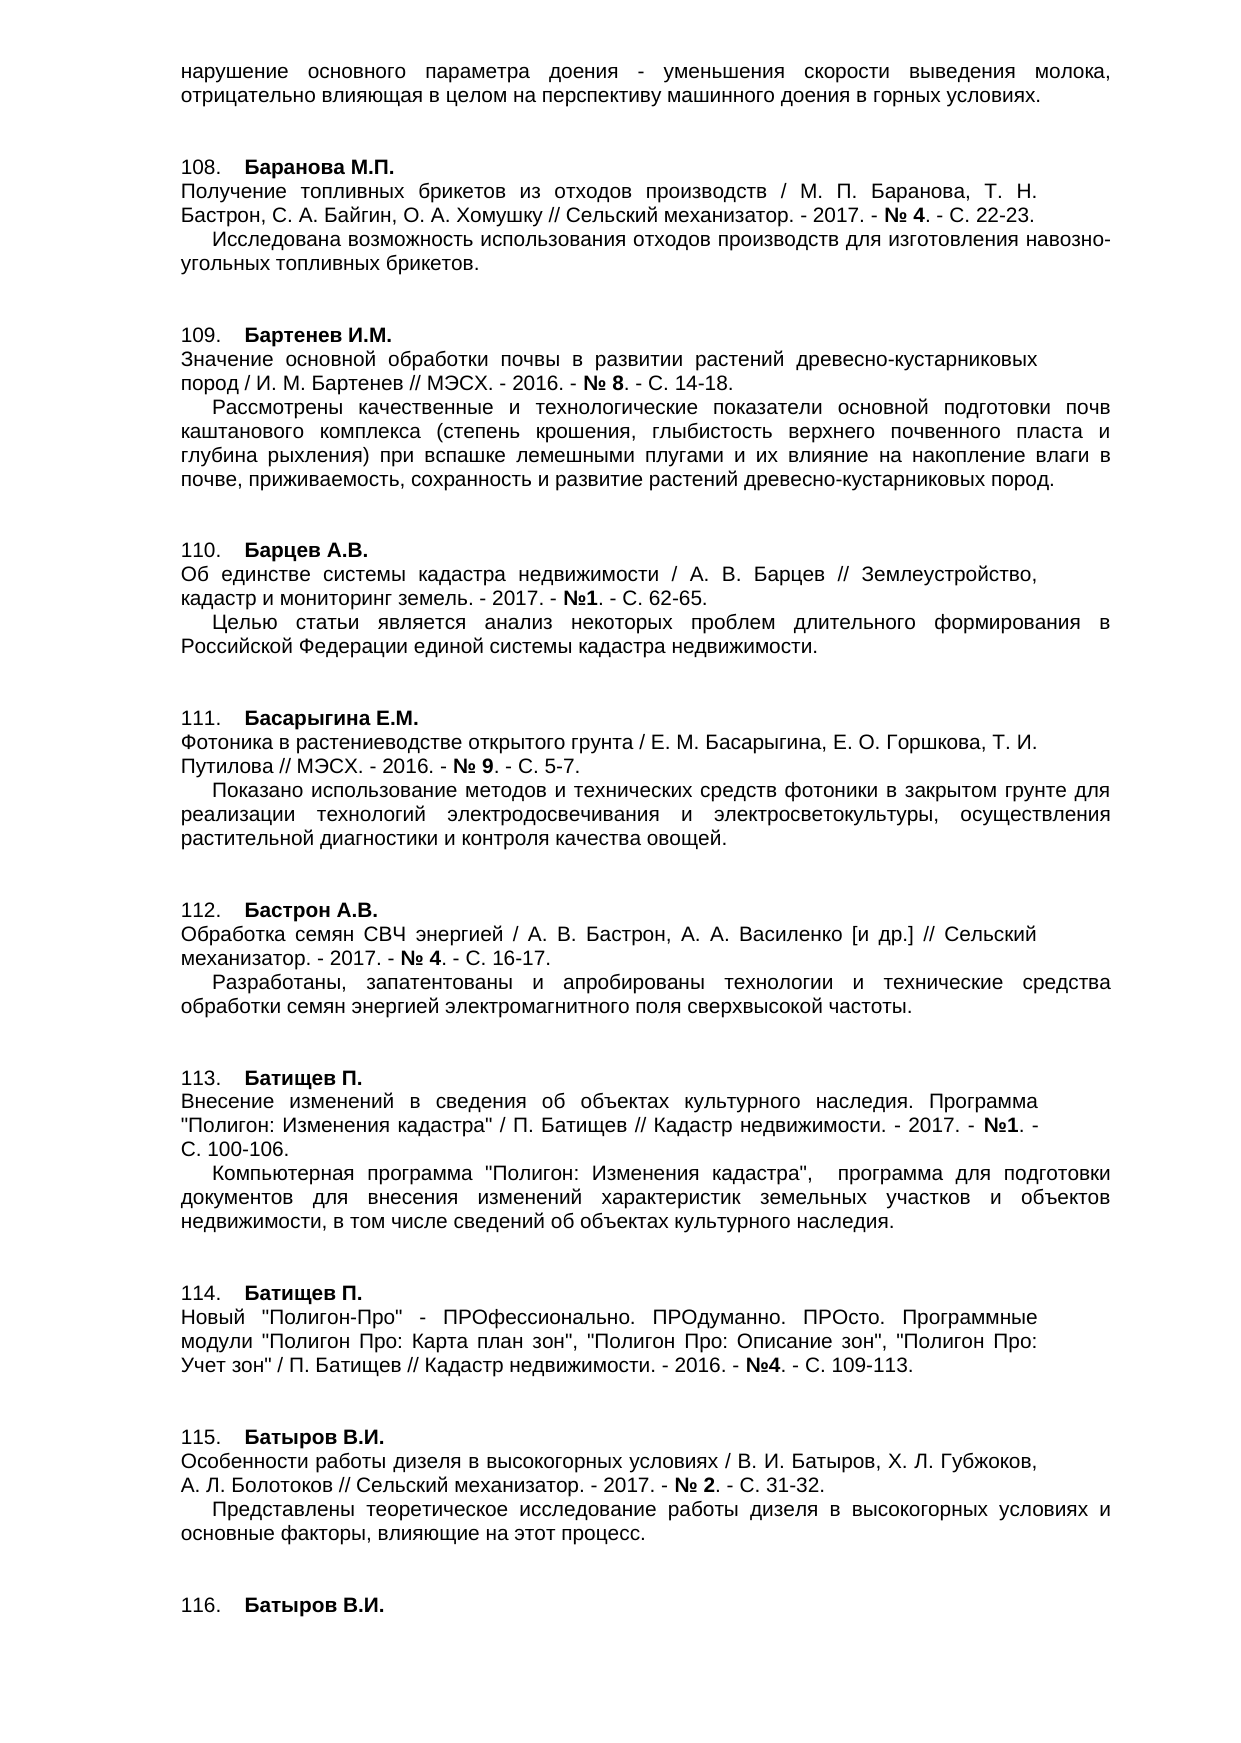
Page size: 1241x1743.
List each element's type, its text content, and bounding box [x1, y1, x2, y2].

text 110. Барцев А.В. [181, 538, 1039, 562]
text Целью статьи является анализ некоторых проблем длительного формирования в Российской Федерации единой системы кадастра недвижимости. [181, 610, 1112, 658]
text 115. Батыров В.И. [181, 1425, 1039, 1449]
text Фотоника в растениеводстве открытого грунта / Е. М. Басарыгина, Е. О. Горшкова, Т. И. Путилова // МЭСХ. - 2016. - № 9. - С. 5-7. [181, 730, 1039, 778]
text 112. Бастрон А.В. [181, 898, 1039, 922]
text 109. Бартенев И.М. [181, 323, 1039, 347]
text Рассмотрены качественные и технологические показатели основной подготовки почв каштанового комплекса (степень крошения, глыбистость верхнего почвенного пласта и глубина рыхления) при вспашке лемешными плугами и их влияние на накопление влаги в почве, приживаемость, сохранность и развитие растений древесно-кустарниковых пород. [181, 394, 1112, 490]
text 116. Батыров В.И. [181, 1592, 1039, 1616]
text Представлены теоретическое исследование работы дизеля в высокогорных условиях и основные факторы, влияющие на этот процесс. [181, 1497, 1112, 1544]
text Получение топливных брикетов из отходов производств / М. П. Баранова, Т. Н. Бастрон, С. А. Байгин, О. А. Хомушку // Сельский механизатор. - 2017. - № 4. - С. 22-23. [181, 179, 1039, 227]
text Особенности работы дизеля в высокогорных условиях / В. И. Батыров, Х. Л. Губжоков, А. Л. Болотоков // Сельский механизатор. - 2017. - № 2. - С. 31-32. [181, 1449, 1039, 1497]
text Обработка семян СВЧ энергией / А. В. Бастрон, А. А. Василенко [и др.] // Сельский механизатор. - 2017. - № 4. - С. 16-17. [181, 922, 1039, 969]
text 113. Батищев П. [181, 1065, 1039, 1089]
text Показано использование методов и технических средств фотоники в закрытом грунте для реализации технологий электродосвечивания и электросветокультуры, осуществления растительной диагностики и контроля качества овощей. [181, 778, 1112, 850]
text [181, 59, 1112, 107]
text 111. Басарыгина Е.М. [181, 706, 1039, 730]
text 114. Батищев П. [181, 1281, 1039, 1305]
text Внесение изменений в сведения об объектах культурного наследия. Программа "Полигон: Изменения кадастра" / П. Батищев // Кадастр недвижимости. - 2017. - №1. - С. 100-106. [181, 1089, 1039, 1161]
text Компьютерная программа "Полигон: Изменения кадастра", программа для подготовки документов для внесения изменений характеристик земельных участков и объектов недвижимости, в том числе сведений об объектах культурного наследия. [181, 1161, 1112, 1233]
text 108. Баранова М.П. [181, 155, 1039, 179]
text Исследована возможность использования отходов производств для изготовления навозно-угольных топливных брикетов. [181, 227, 1112, 275]
text Об единстве системы кадастра недвижимости / А. В. Барцев // Землеустройство, кадастр и мониторинг земель. - 2017. - №1. - С. 62-65. [181, 562, 1039, 610]
text Значение основной обработки почвы в развитии растений древесно-кустарниковых пород / И. М. Бартенев // МЭСХ. - 2016. - № 8. - С. 14-18. [181, 347, 1039, 394]
text Разработаны, запатентованы и апробированы технологии и технические средства обработки семян энергией электромагнитного поля сверхвысокой частоты. [181, 969, 1112, 1017]
text Новый "Полигон-Про" - ПРОфессионально. ПРОдуманно. ПРОсто. Программные модули "Полигон Про: Карта план зон", "Полигон Про: Описание зон", "Полигон Про: Учет зон" / П. Батищев // Кадастр недвижимости. - 2016. - №4. - С. 109-113. [181, 1305, 1039, 1377]
